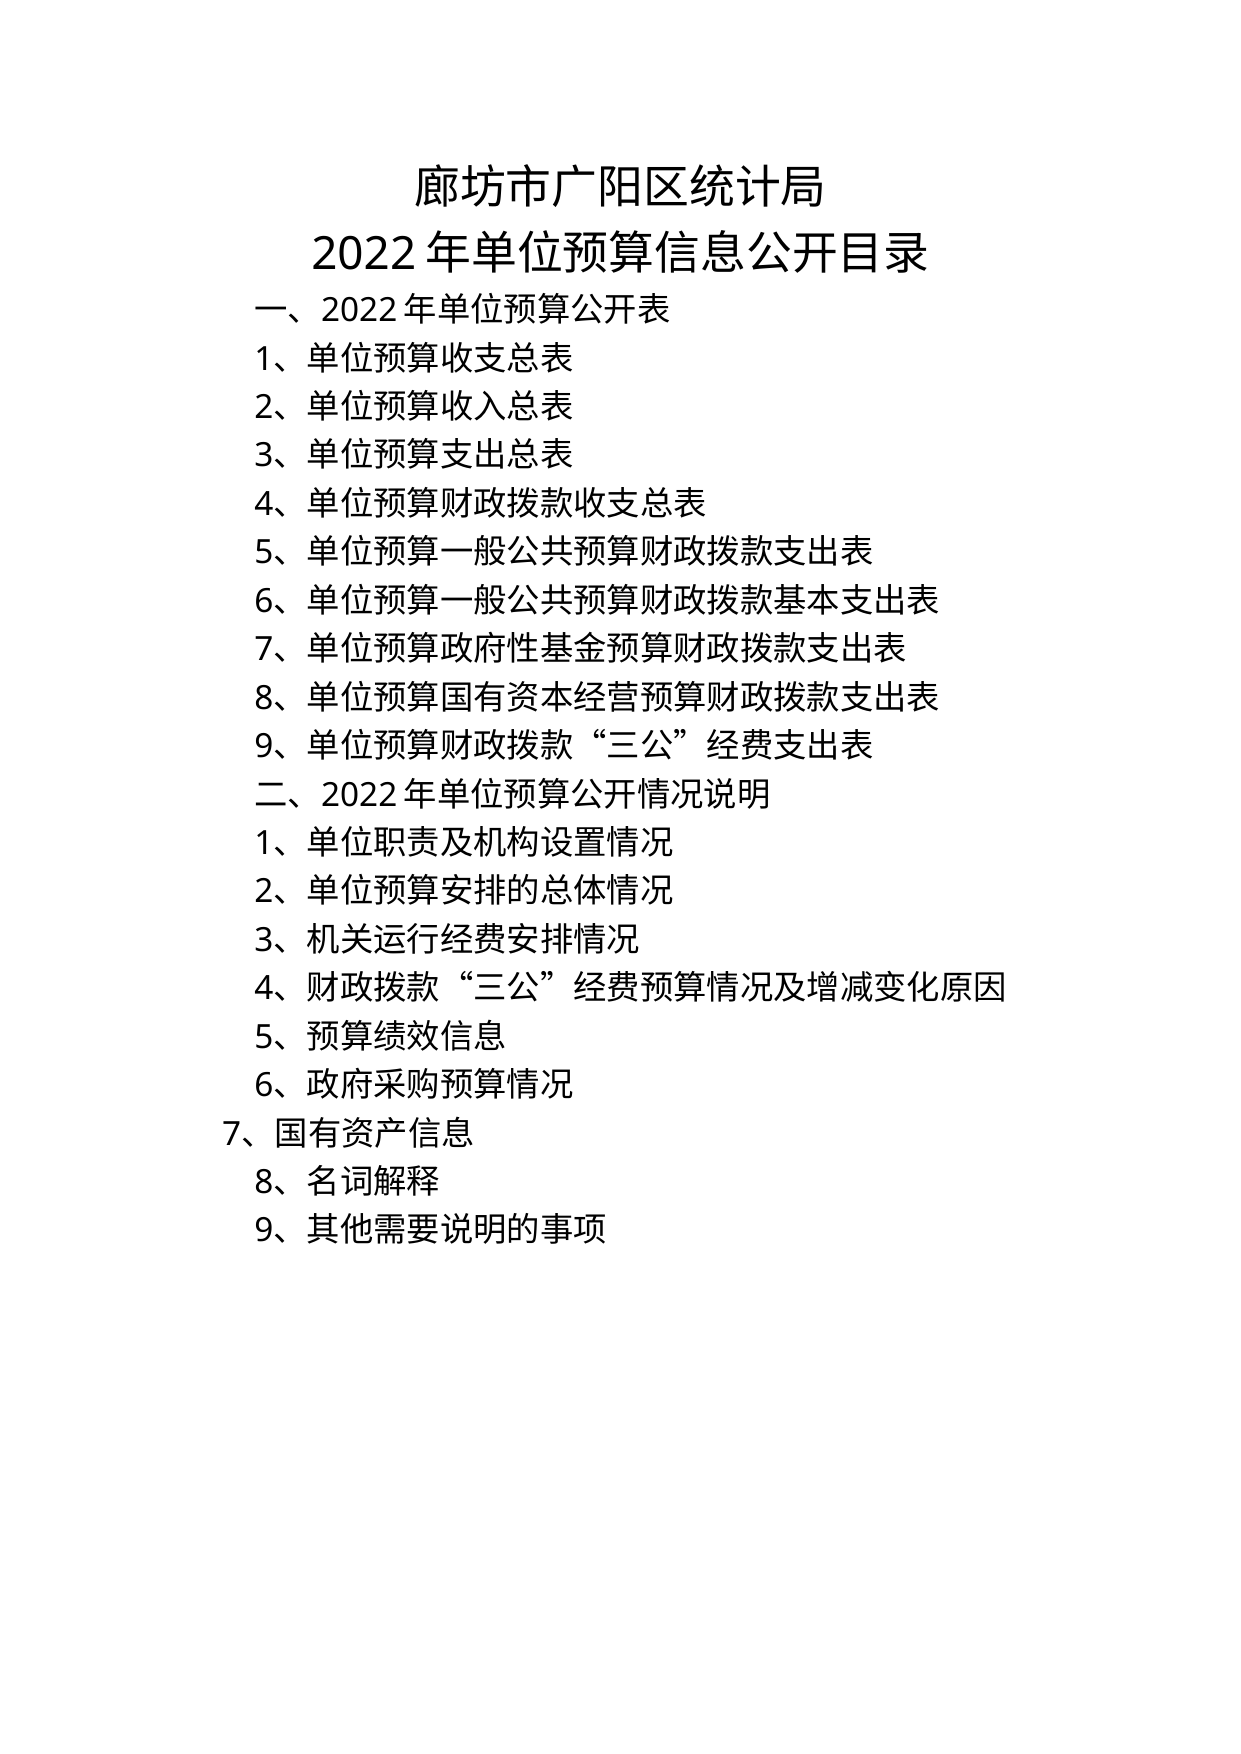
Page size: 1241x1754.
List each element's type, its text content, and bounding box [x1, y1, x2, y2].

list 单位预算一般公共预算财政拨款支出表 [187, 525, 1053, 573]
text 9、其他需要说明的事项 [187, 1203, 1053, 1252]
list 单位预算支出总表 [187, 428, 1053, 477]
text 一、2022年单位预算公开表 [187, 283, 1053, 331]
text 2、单位预算安排的总体情况 [187, 864, 1053, 913]
text 6、政府采购预算情况 [187, 1058, 1053, 1106]
text 2022年单位预算信息公开目录 [187, 216, 1053, 283]
list 单位预算国有资本经营预算财政拨款支出表 [187, 670, 1053, 719]
text 3、机关运行经费安排情况 [187, 913, 1053, 961]
text 5、预算绩效信息 [187, 1009, 1053, 1058]
text 8、名词解释 [187, 1155, 1053, 1203]
text 二、2022年单位预算公开情况说明 [187, 767, 1053, 816]
list 单位职责及机构设置情况 [187, 816, 1053, 864]
text 4、财政拨款“三公”经费预算情况及增减变化原因 [187, 961, 1053, 1009]
list 单位预算政府性基金预算财政拨款支出表 [187, 622, 1053, 670]
list 单位预算一般公共预算财政拨款基本支出表 [187, 573, 1053, 622]
list 单位预算财政拨款收支总表 [187, 477, 1053, 525]
list 单位预算财政拨款“三公”经费支出表 [187, 719, 1053, 767]
list 单位预算收入总表 [187, 380, 1053, 428]
list 单位预算收支总表 [187, 331, 1053, 380]
text 廊坊市广阳区统计局 [187, 150, 1053, 216]
text 7、国有资产信息 [187, 1106, 1053, 1155]
